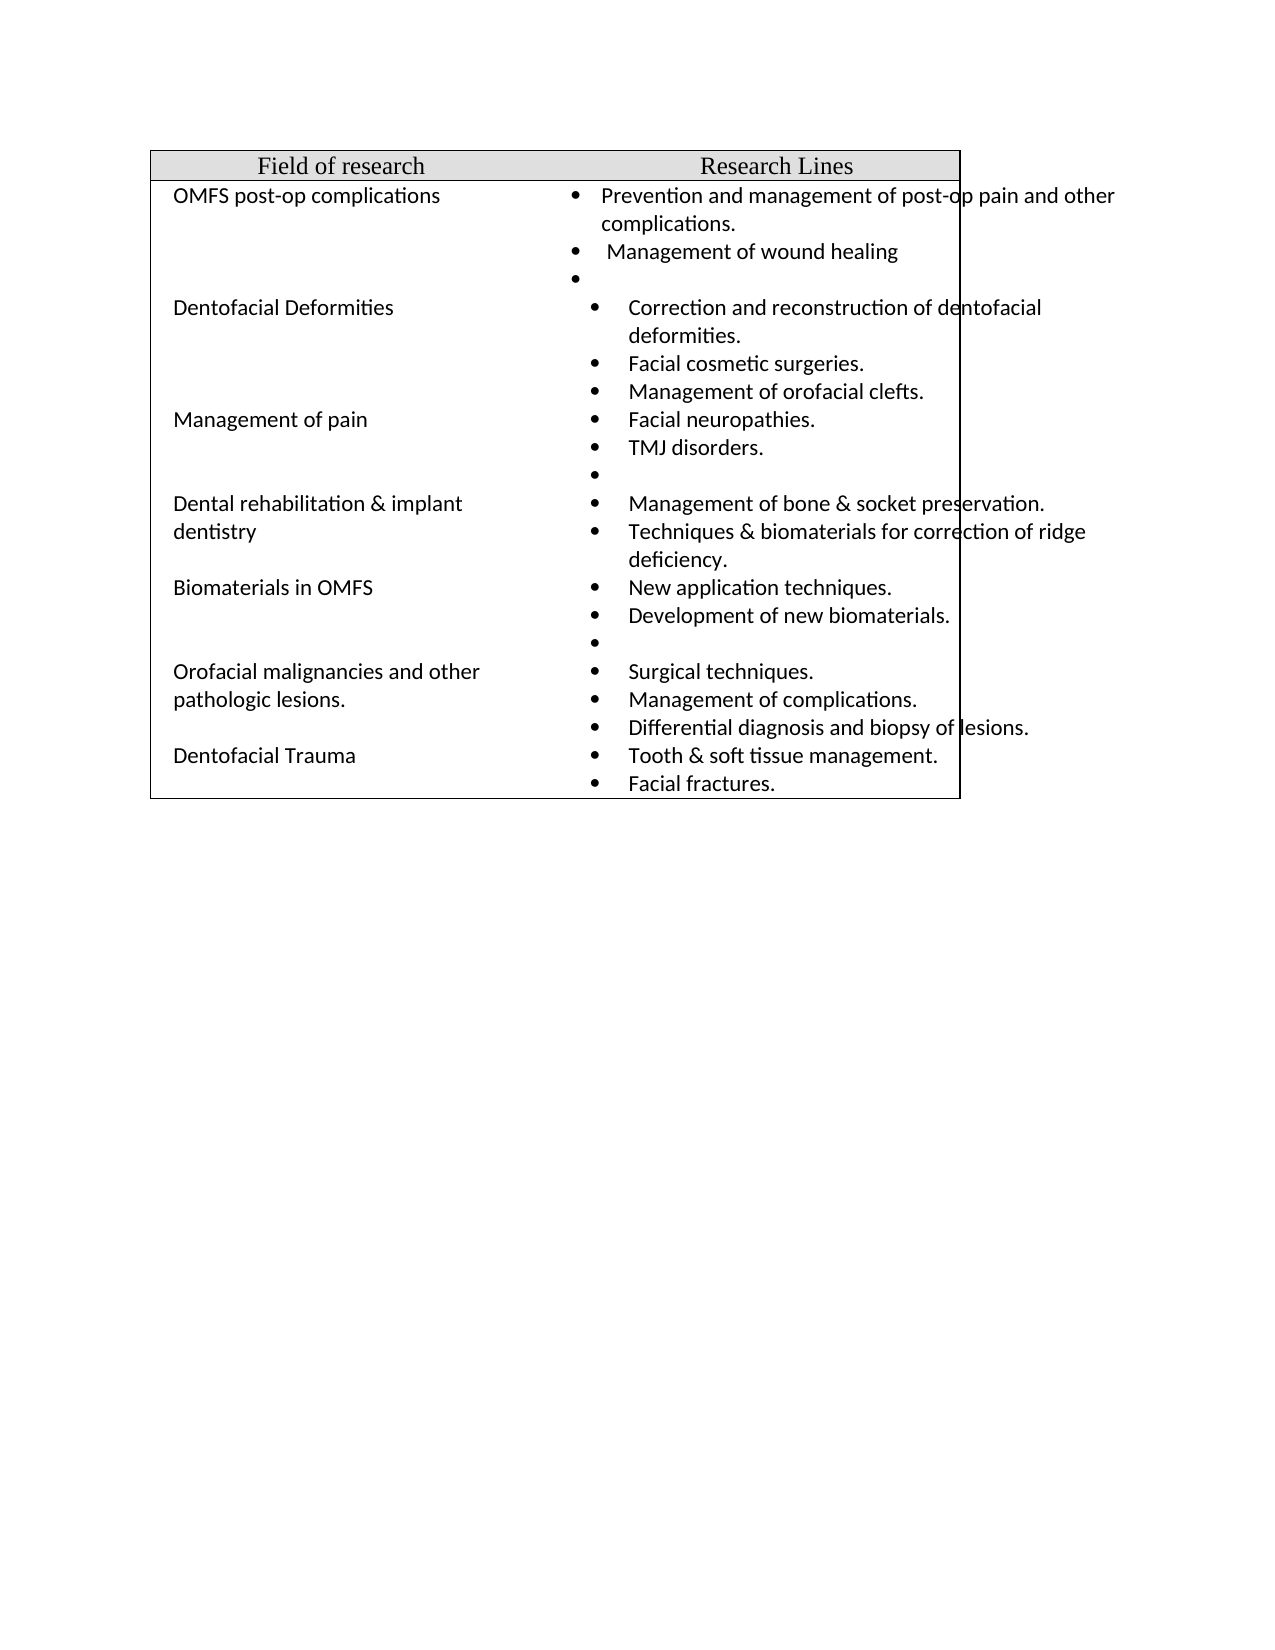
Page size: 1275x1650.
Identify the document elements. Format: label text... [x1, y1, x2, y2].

table_header Field of research Research Lines [151, 151, 959, 180]
table_cell [151, 181, 959, 797]
